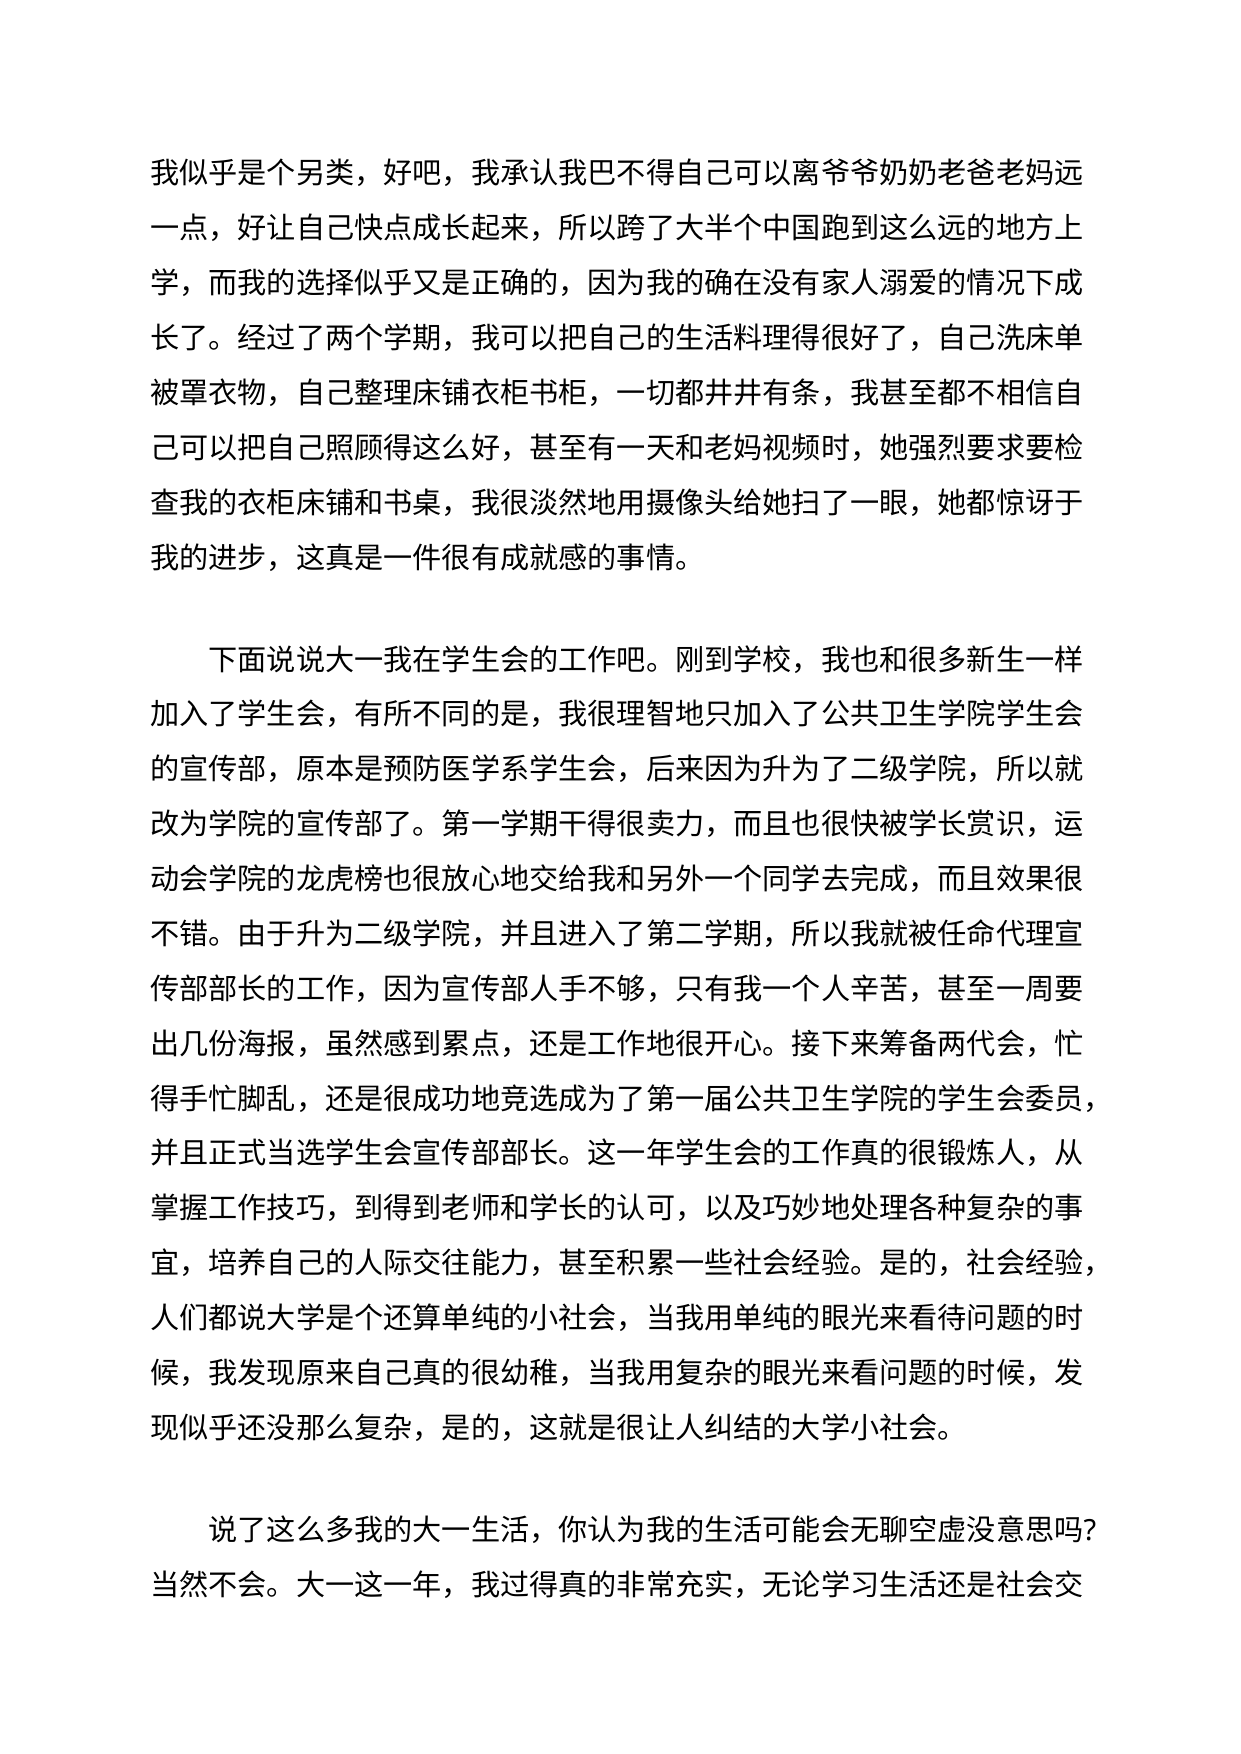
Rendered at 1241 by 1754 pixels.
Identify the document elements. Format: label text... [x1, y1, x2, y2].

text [150, 1506, 1090, 1604]
text 下面说说大一我在学生会的工作吧。刚到学校，我也和很多新生一样加入了学生会，有所不同的是，我很理智地只加入了公共卫生学院学生会的宣传部，原本是预防医学系学生会，后来因为升为了二级学院，所以就改为学院的宣传部了。第一学期干得很卖力，而且也很快被学长赏识，运动会学院的龙虎榜也很放心地交给我和另外一个同学去完成，而且效果很不错。由于升为二级学院，并且进入了第二学期，所以我就被任命代理宣传部部长的工作，因为宣传部人手不够，只有我一个人辛苦，甚至一周要出几份海报，虽然感到累点，还是工作地很开心。接下来筹备两代会，忙得手忙脚乱，还是很成功地竞选成为了第一届公共卫生学院的学生会委员，并且正式当选学生会宣传部部长。这一年学生会的工作真的很锻炼人，从掌握工作技巧，到得到老师和学长的认可，以及巧妙地处理各种复杂的事宜，培养自己的人际交往能力，甚至积累一些社会经验。是的，社会经验，人们都说大学是个还算单纯的小社会，当我用单纯的眼光来看待问题的时候，我发现原来自己真的很幼稚，当我用复杂的眼光来看问题的时候，发现似乎还没那么复杂，是的，这就是很让人纠结的大学小社会。 [150, 636, 1090, 1447]
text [150, 150, 1090, 577]
